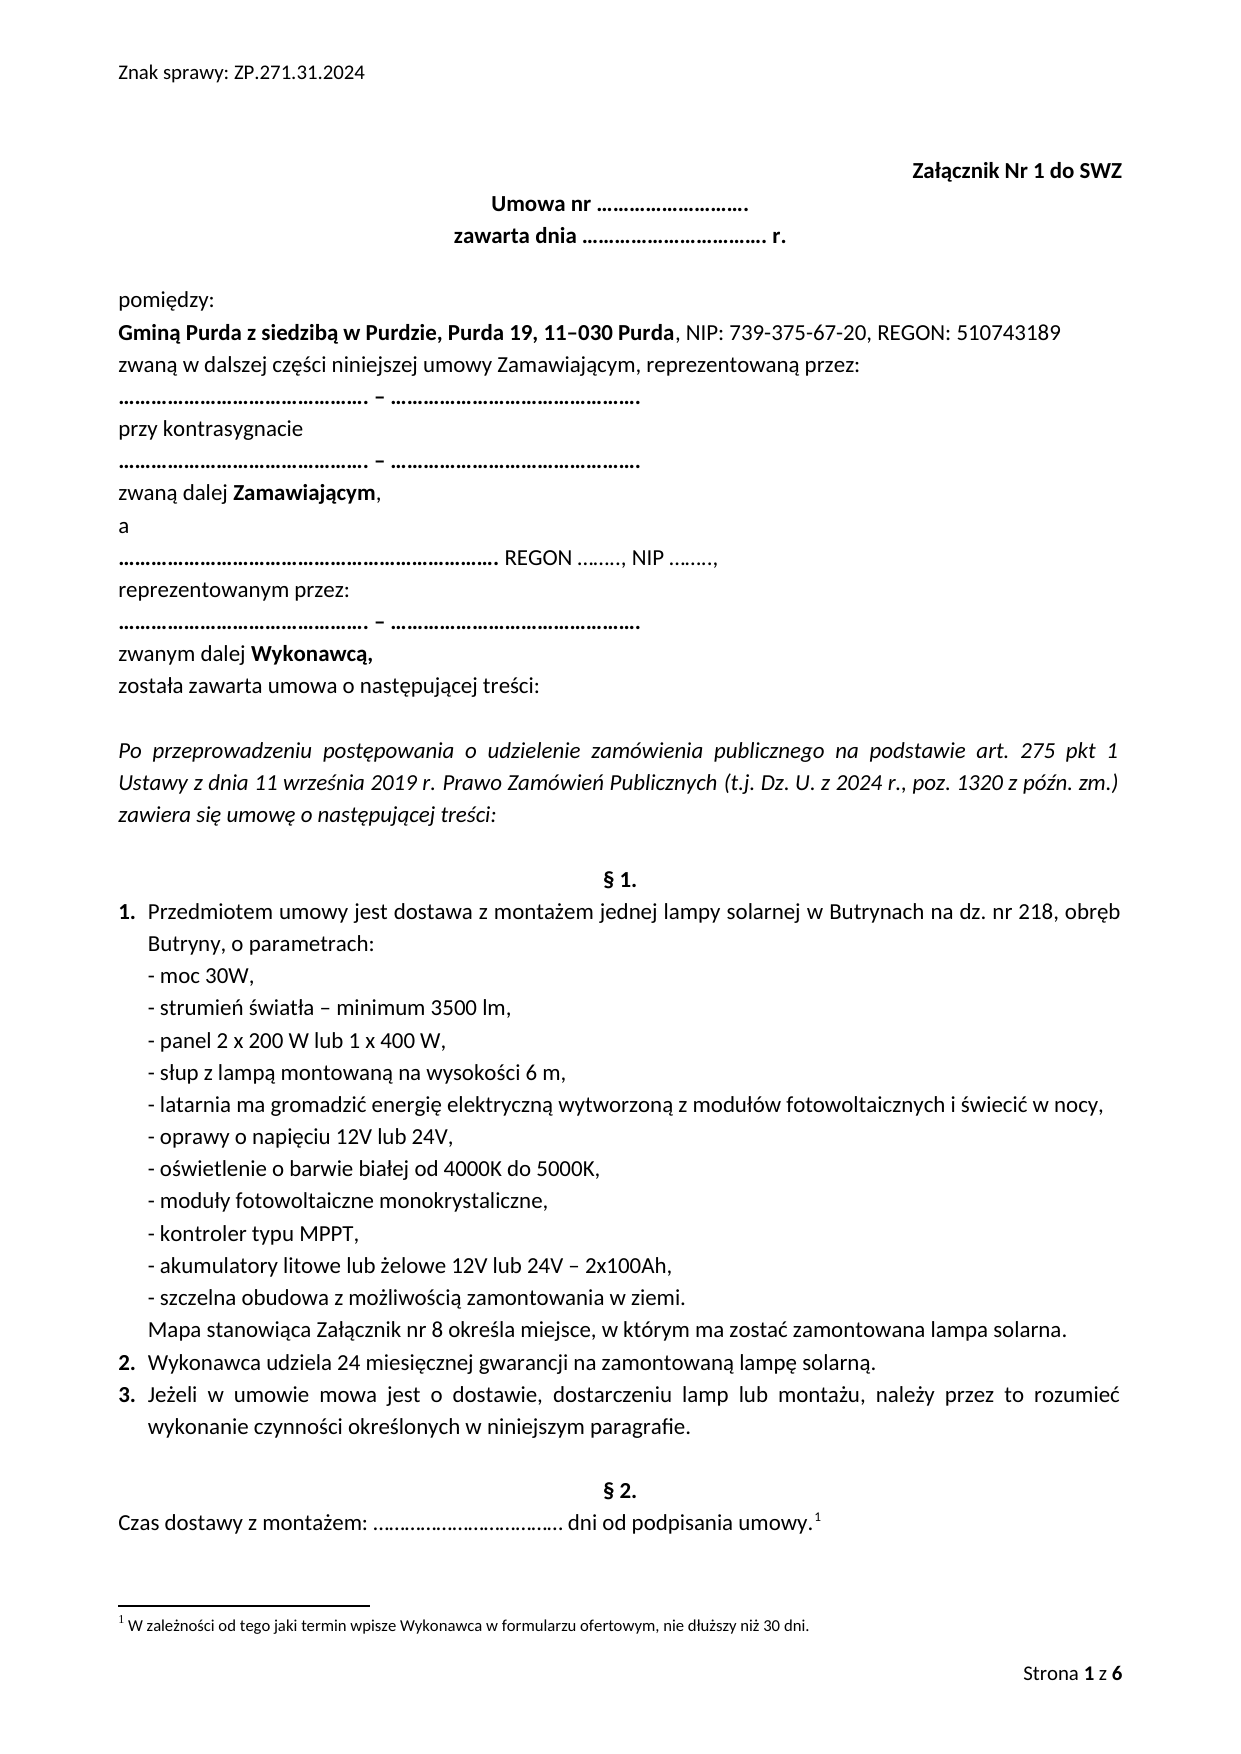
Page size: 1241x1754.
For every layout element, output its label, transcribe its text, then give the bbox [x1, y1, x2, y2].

text - strumień światła – minimum 3500 lm, [148, 993, 1122, 1022]
text zawarta dnia ……………………………. r. [118, 221, 1122, 249]
text - oświetlenie o barwie białej od 4000K do 5000K, [148, 1154, 1122, 1182]
text Po przeprowadzeniu postępowania o udzielenie zamówienia publicznego na podstawie art. 275 pkt 1 Ustawy z dnia 11 września 2019 r. Prawo Zamówień Publicznych (t.j. Dz. U. z 2024 r., poz. 1320 z późn. zm.) zawiera się umowę o następującej treści: [118, 736, 1122, 828]
text zwaną w dalszej części niniejszej umowy Zamawiającym, reprezentowaną przez: [118, 350, 1122, 378]
text - oprawy o napięciu 12V lub 24V, [148, 1122, 1122, 1150]
text - panel 2 x 200 W lub 1 x 400 W, [148, 1026, 1122, 1054]
list Jeżeli w umowie mowa jest o dostawie, dostarczeniu lamp lub montażu, należy przez to rozumieć wykonanie czynności określonych w niniejszym paragrafie. [118, 1380, 1122, 1440]
text - kontroler typu MPPT, [148, 1219, 1122, 1247]
text - szczelna obudowa z możliwością zamontowania w ziemi. [148, 1283, 1122, 1311]
text przy kontrasygnacie [118, 414, 1122, 442]
text ………………………………………. – ………………………………………. [118, 607, 1122, 635]
text zwaną dalej Zamawiającym, [118, 478, 1122, 507]
text § 1. [118, 865, 1122, 893]
text pomiędzy: [118, 285, 1122, 313]
text - akumulatory litowe lub żelowe 12V lub 24V – 2x100Ah, [148, 1251, 1122, 1279]
text - latarnia ma gromadzić energię elektryczną wytworzoną z modułów fotowoltaicznych i świecić w nocy, [148, 1090, 1122, 1118]
text ………………………………………. – ………………………………………. [118, 382, 1122, 410]
text ………………………………………. – ………………………………………. [118, 446, 1122, 474]
text zwanym dalej Wykonawcą, [118, 639, 1122, 667]
text Czas dostawy z montażem: ……………………………… dni od podpisania umowy. [118, 1508, 1122, 1537]
text - moduły fotowoltaiczne monokrystaliczne, [148, 1187, 1122, 1215]
text - słup z lampą montowaną na wysokości 6 m, [148, 1058, 1122, 1086]
text Mapa stanowiąca Załącznik nr 8 określa miejsce, w którym ma zostać zamontowana lampa solarna. [148, 1315, 1122, 1343]
text § 2. [118, 1476, 1122, 1504]
list Przedmiotem umowy jest dostawa z montażem jednej lampy solarnej w Butrynach na dz. nr 218, obręb Butryny, o parametrach: [118, 897, 1122, 957]
text została zawarta umowa o następującej treści: [118, 672, 1122, 700]
text reprezentowanym przez: [118, 575, 1122, 603]
list Wykonawca udziela 24 miesięcznej gwarancji na zamontowaną lampę solarną. [118, 1348, 1122, 1376]
text - moc 30W, [148, 961, 1122, 989]
text Gminą Purda z siedzibą w Purdzie, Purda 19, 11–030 Purda, NIP: 739-375-67-20, REGON: 510743189 [118, 318, 1122, 346]
text ……………………………………………………………. REGON …….., NIP …….., [118, 543, 1122, 571]
text Załącznik Nr 1 do SWZ [118, 157, 1122, 185]
text a [118, 511, 1122, 539]
text Umowa nr ………………………. [118, 189, 1122, 217]
